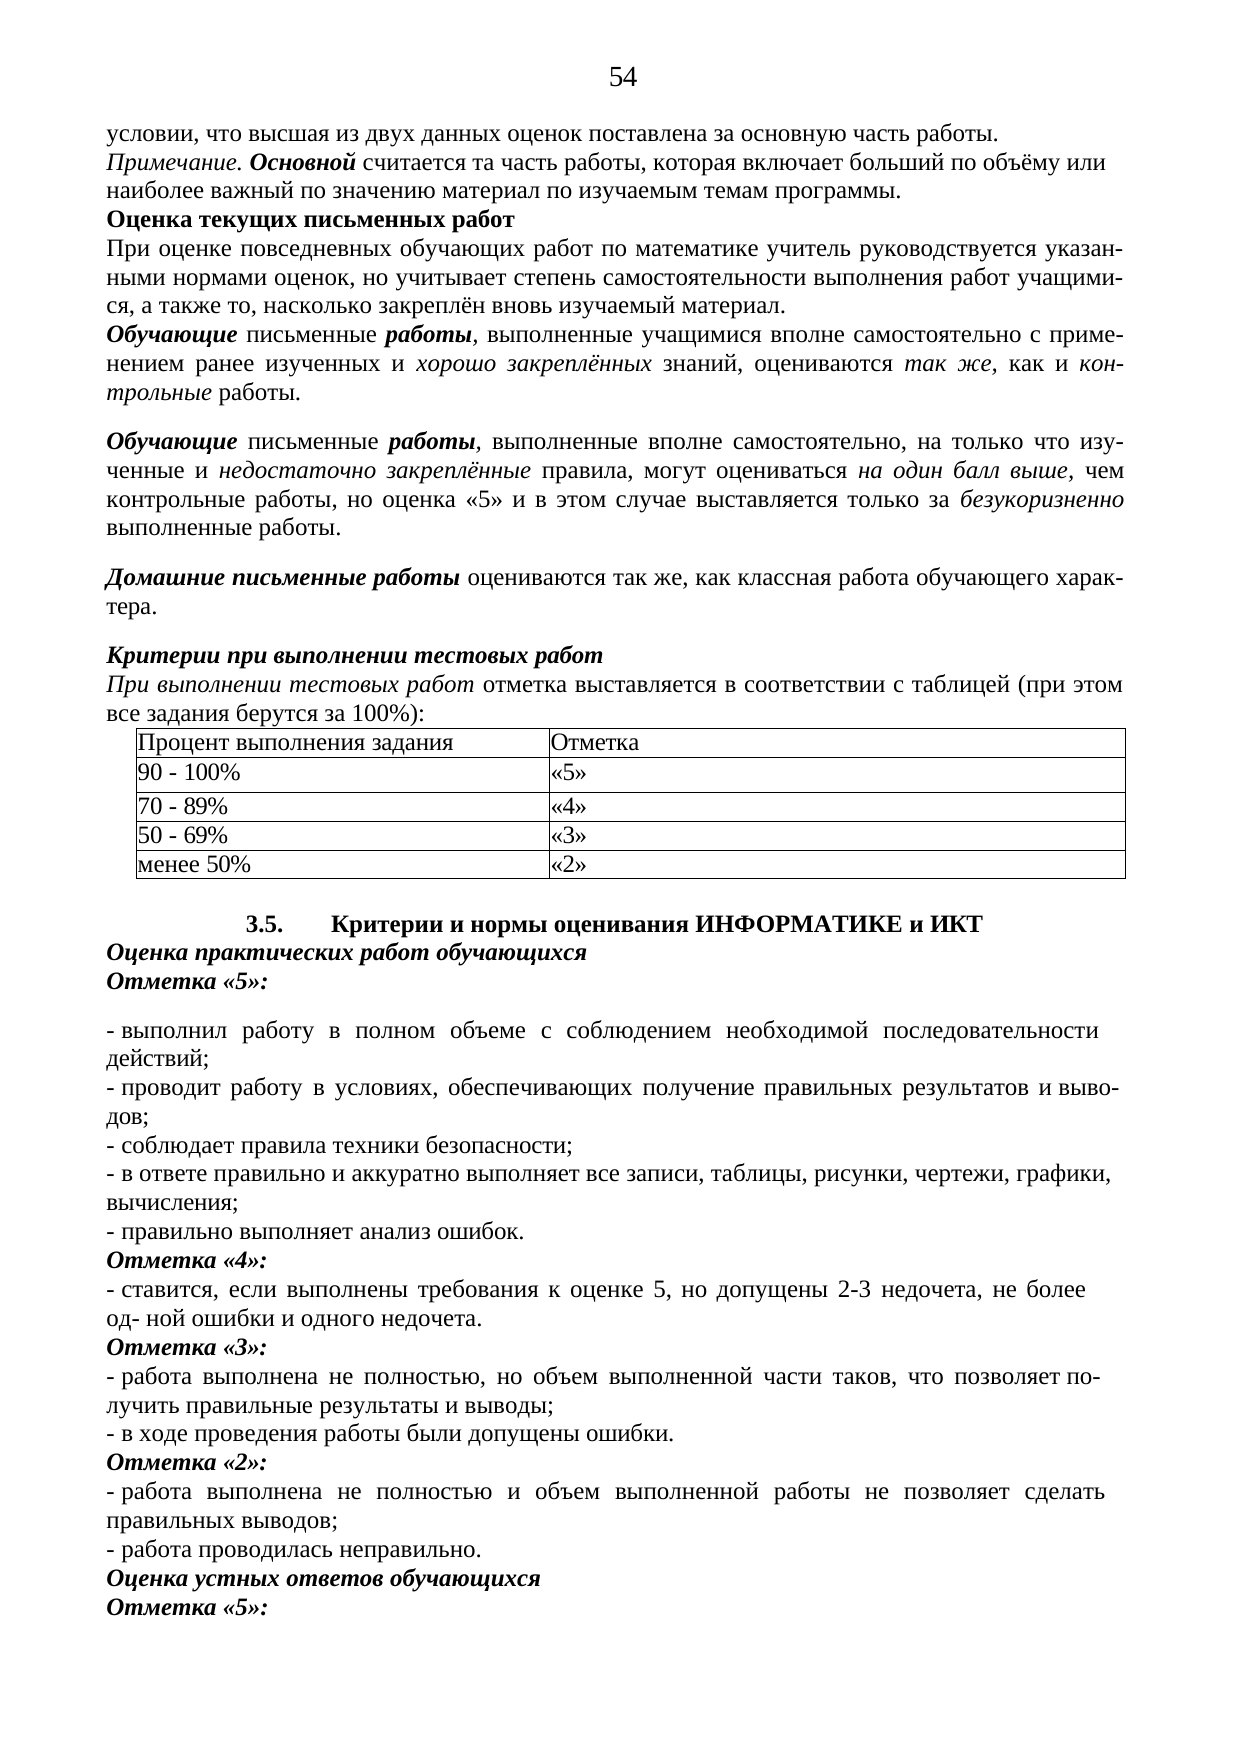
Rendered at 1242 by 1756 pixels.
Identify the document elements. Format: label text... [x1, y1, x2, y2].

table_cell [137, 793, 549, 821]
text При оценке повседневных обучающих работ по математике учитель руководствуется указан- ными нормами оценок, но учитывает степень самостоятельности выполнения работ учащими- ся, а также то, насколько закреплён вновь изучаемый материал. [106, 233, 1124, 319]
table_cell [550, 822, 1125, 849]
list в ответе правильно и аккуратно выполняет все записи, таблицы, рисунки, чертежи, графики, вычисления; [106, 1158, 1124, 1216]
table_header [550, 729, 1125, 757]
text Обучающие письменные работы, выполненные учащимися вполне самостоятельно с приме- нением ранее изученных и хорошо закреплённых знаний, оцениваются так же, как и кон- трольные работы. [106, 319, 1124, 406]
subtitle Критерии и нормы оценивания ИНФОРМАТИКЕ и ИКТ [246, 909, 1242, 937]
subtitle Критерии при выполнении тестовых работ [106, 640, 1242, 669]
list проводит работу в условиях, обеспечивающих получение правильных результатов и выво- дов; [106, 1072, 1124, 1130]
text Домашние письменные работы оцениваются так же, как классная работа обучающего харак- тера. [106, 562, 1124, 620]
text При выполнении тестовых работ отметка выставляется в соответствии с таблицей (при этом все задания берутся за 100%): [106, 669, 1124, 726]
text условии, что высшая из двух данных оценок поставлена за основную часть работы. Примечание. Основной считается та часть работы, которая включает больший по объёму или наиболее важный по значению материал по изучаемым темам программы. [106, 118, 1119, 204]
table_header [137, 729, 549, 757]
text Обучающие письменные работы, выполненные вполне самостоятельно, на только что изу- ченные и недостаточно закреплённые правила, могут оцениваться на один балл выше, чем контрольные работы, но оценка «5» и в этом случае выставляется только за безукоризненно выполненные работы. [106, 426, 1124, 541]
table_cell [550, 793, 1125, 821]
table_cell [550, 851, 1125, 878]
list в ходе проведения работы были допущены ошибки. [106, 1418, 1242, 1447]
list работа выполнена не полностью и объем выполненной работы не позволяет сделать правильных выводов; [106, 1476, 1124, 1534]
subtitle Отметка «2»: [106, 1448, 1242, 1476]
list правильно выполняет анализ ошибок. [106, 1216, 1242, 1245]
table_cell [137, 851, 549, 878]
list выполнил работу в полном объеме с соблюдением необходимой последовательности действий; [106, 1015, 1124, 1072]
list соблюдает правила техники безопасности; [106, 1130, 1242, 1158]
list ставится, если выполнены требования к оценке 5, но допущены 2-3 недочета, не более од- ной ошибки и одного недочета. [106, 1274, 1124, 1332]
subtitle Оценка практических работ обучающихся Отметка «5»: [106, 937, 639, 995]
list работа выполнена не полностью, но объем выполненной части таков, что позволяет по- лучить правильные результаты и выводы; [106, 1361, 1124, 1418]
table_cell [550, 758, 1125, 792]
subtitle Отметка «3»: [106, 1333, 1242, 1361]
subtitle Отметка «4»: [106, 1246, 1242, 1274]
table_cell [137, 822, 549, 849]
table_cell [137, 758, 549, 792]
list работа проводилась неправильно. Оценка устных ответов обучающихся Отметка «5»: [106, 1534, 541, 1620]
subtitle Оценка текущих письменных работ [106, 204, 1242, 233]
